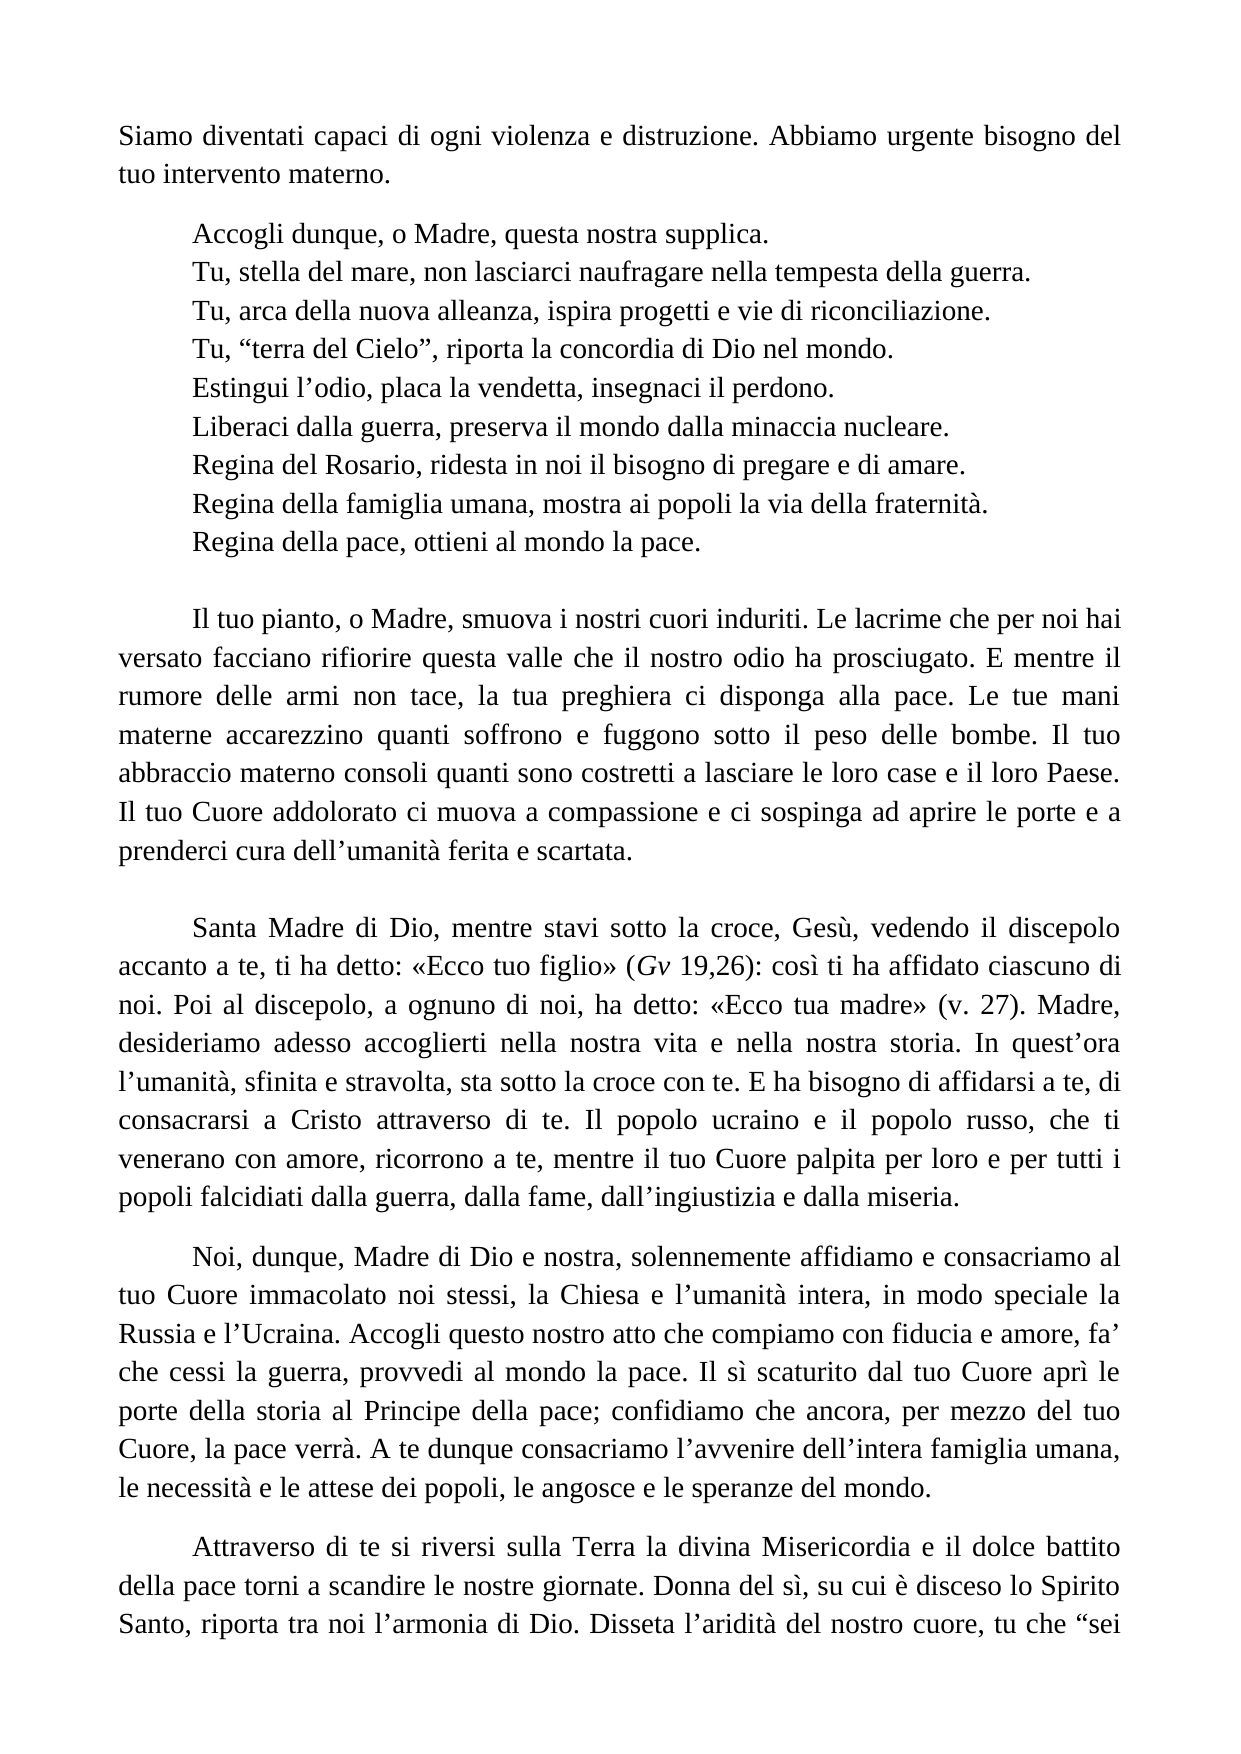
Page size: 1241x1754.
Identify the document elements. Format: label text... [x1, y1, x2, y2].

text Il tuo pianto, o Madre, smuova i nostri cuori induriti. Le lacrime che per noi hai versato facciano rifiorire questa valle che il nostro odio ha prosciugato. E mentre il rumore delle armi non tace, la tua preghiera ci disponga alla pace. Le tue mani materne accarezzino quanti soffrono e fuggono sotto il peso delle bombe. Il tuo abbraccio materno consoli quanti sono costretti a lasciare le loro case e il loro Paese. Il tuo Cuore addolorato ci muova a compassione e ci sospinga ad aprire le porte e a prenderci cura dell’umanità ferita e scartata. [118, 601, 1122, 866]
text Regina della famiglia umana, mostra ai popoli la via della fraternità. [118, 486, 1122, 519]
text Santa Madre di Dio, mentre stavi sotto la croce, Gesù, vedendo il discepolo accanto a te, ti ha detto: «Ecco tuo figlio» (Gv 19,26): così ti ha affidato ciascuno di noi. Poi al discepolo, a ognuno di noi, ha detto: «Ecco tua madre» (v. 27). Madre, desideriamo adesso accoglierti nella nostra vita e nella nostra storia. In quest’ora l’umanità, sfinita e stravolta, sta sotto la croce con te. E ha bisogno di affidarsi a te, di consacrarsi a Cristo attraverso di te. Il popolo ucraino e il popolo russo, che ti venerano con amore, ricorrono a te, mentre il tuo Cuore palpita per loro e per tutti i popoli falcidiati dalla guerra, dalla fame, dall’ingiustizia e dalla miseria. [118, 910, 1122, 1213]
text Regina del Rosario, ridesta in noi il bisogno di pregare e di amare. [118, 447, 1122, 481]
text Noi, dunque, Madre di Dio e nostra, solennemente affidiamo e consacriamo al tuo Cuore immacolato noi stessi, la Chiesa e l’umanità intera, in modo speciale la Russia e l’Ucraina. Accogli questo nostro atto che compiamo con fiducia e amore, fa’ che cessi la guerra, provvedi al mondo la pace. Il sì scaturito dal tuo Cuore aprì le porte della storia al Principe della pace; confidiamo che ancora, per mezzo del tuo Cuore, la pace verrà. A te dunque consacriamo l’avvenire dell’intera famiglia umana, le necessità e le attese dei popoli, le angosce e le speranze del mondo. [118, 1239, 1122, 1504]
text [118, 1529, 1122, 1640]
text Tu, “terra del Cielo”, riporta la concordia di Dio nel mondo. [118, 332, 1122, 365]
text Tu, arca della nuova alleanza, ispira progetti e vie di riconciliazione. [118, 293, 1122, 327]
text Tu, stella del mare, non lasciarci naufragare nella tempesta della guerra. [118, 254, 1122, 288]
text Accogli dunque, o Madre, questa nostra supplica. [118, 216, 1122, 249]
text Regina della pace, ottieni al mondo la pace. [118, 524, 1122, 558]
text Estingui l’odio, placa la vendetta, insegnaci il perdono. [118, 370, 1122, 404]
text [118, 118, 1122, 190]
text Liberaci dalla guerra, preserva il mondo dalla minaccia nucleare. [118, 409, 1122, 442]
